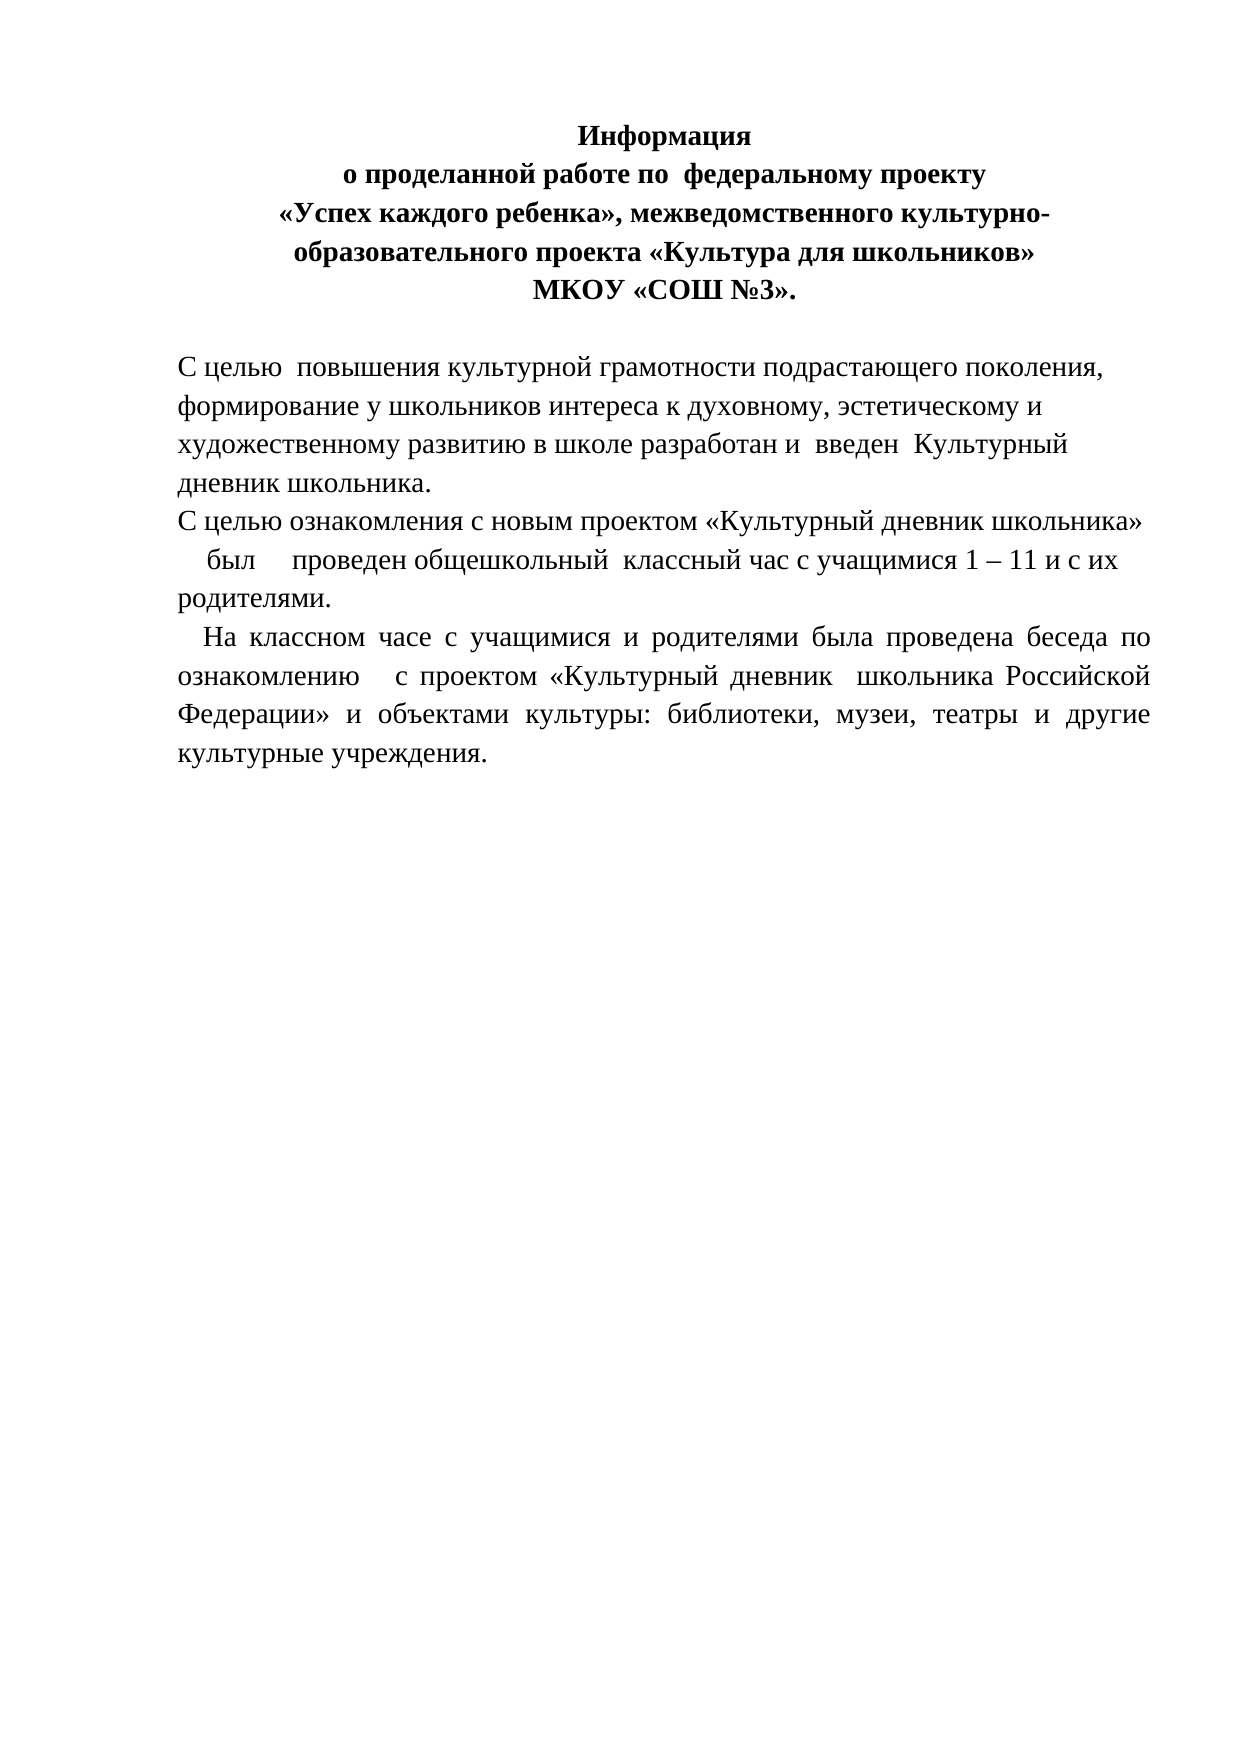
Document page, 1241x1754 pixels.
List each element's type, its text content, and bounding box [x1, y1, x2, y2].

text МКОУ «СОШ №3». [177, 272, 1152, 306]
text С целью повышения культурной грамотности подрастающего поколения, формирование у школьников интереса к духовному, эстетическому и художественному развитию в школе разработан и введен Культурный дневник школьника. [177, 349, 1152, 498]
text На классном часе с учащимися и родителями была проведена беседа по ознакомлению с проектом «Культурный дневник школьника Российской Федерации» и объектами культуры: библиотеки, музеи, театры и другие культурные учреждения. [177, 619, 1152, 768]
text С целью ознакомления с новым проектом «Культурный дневник школьника» [177, 503, 1152, 537]
text о проделанной работе по федеральному проекту [177, 157, 1152, 190]
text Информация [177, 118, 1152, 152]
text был проведен общешкольный классный час с учащимися 1 – 11 и с их родителями. [177, 542, 1152, 614]
text «Успех каждого ребенка», межведомственного культурно-образовательного проекта «Культура для школьников» [177, 195, 1152, 267]
